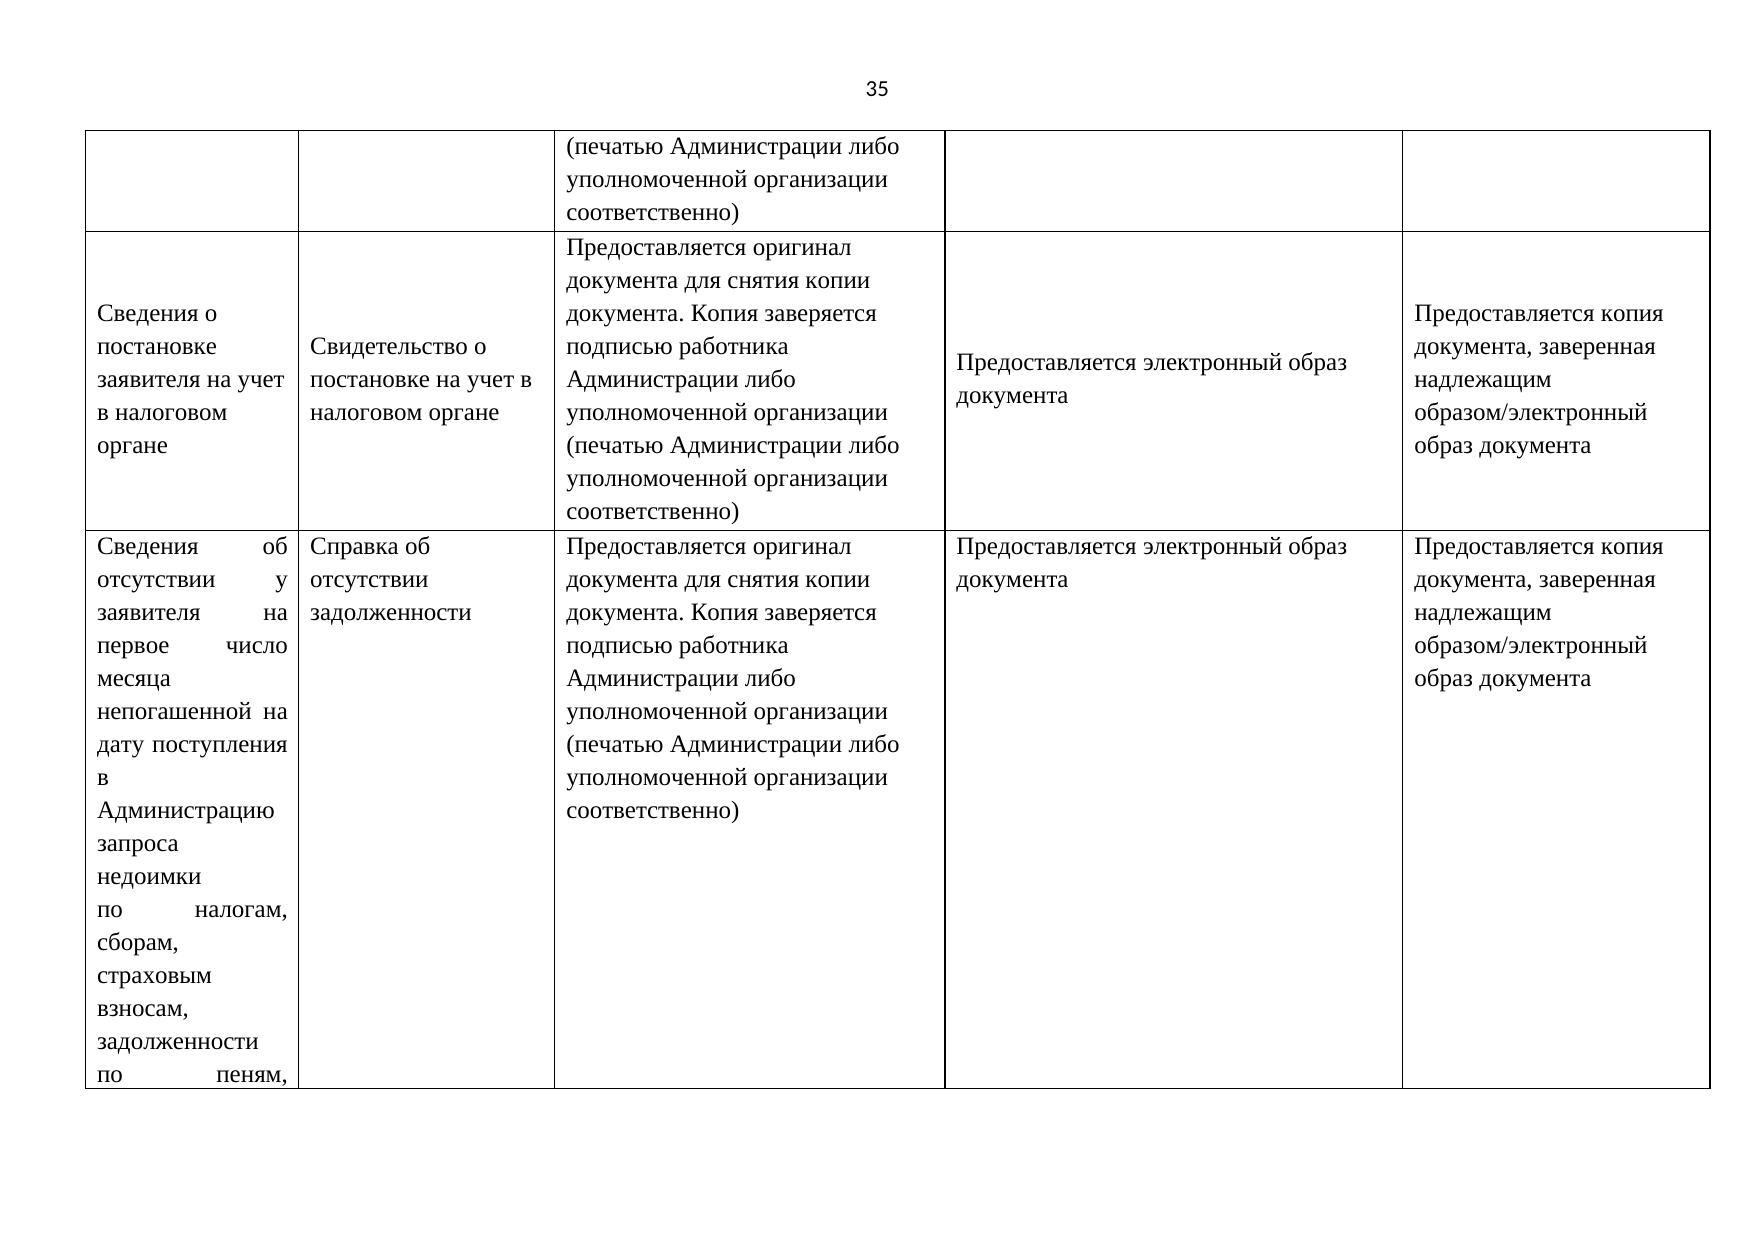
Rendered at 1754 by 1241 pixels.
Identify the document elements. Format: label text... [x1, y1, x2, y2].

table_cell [299, 131, 554, 231]
table_cell Предоставляется копия документа, заверенная надлежащим образом/электронный образ документа [1403, 232, 1709, 530]
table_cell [555, 531, 944, 1088]
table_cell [946, 131, 1402, 231]
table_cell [1403, 131, 1709, 231]
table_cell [946, 531, 1402, 1088]
table_cell Сведения о постановке заявителя на учет в налоговом органе [86, 232, 298, 530]
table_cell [86, 531, 298, 1088]
table_cell Предоставляется электронный образ документа [946, 232, 1402, 530]
table_cell Свидетельство о постановке на учет в налоговом органе [299, 232, 554, 530]
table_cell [555, 131, 944, 231]
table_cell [299, 531, 554, 1088]
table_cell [1403, 531, 1709, 1088]
